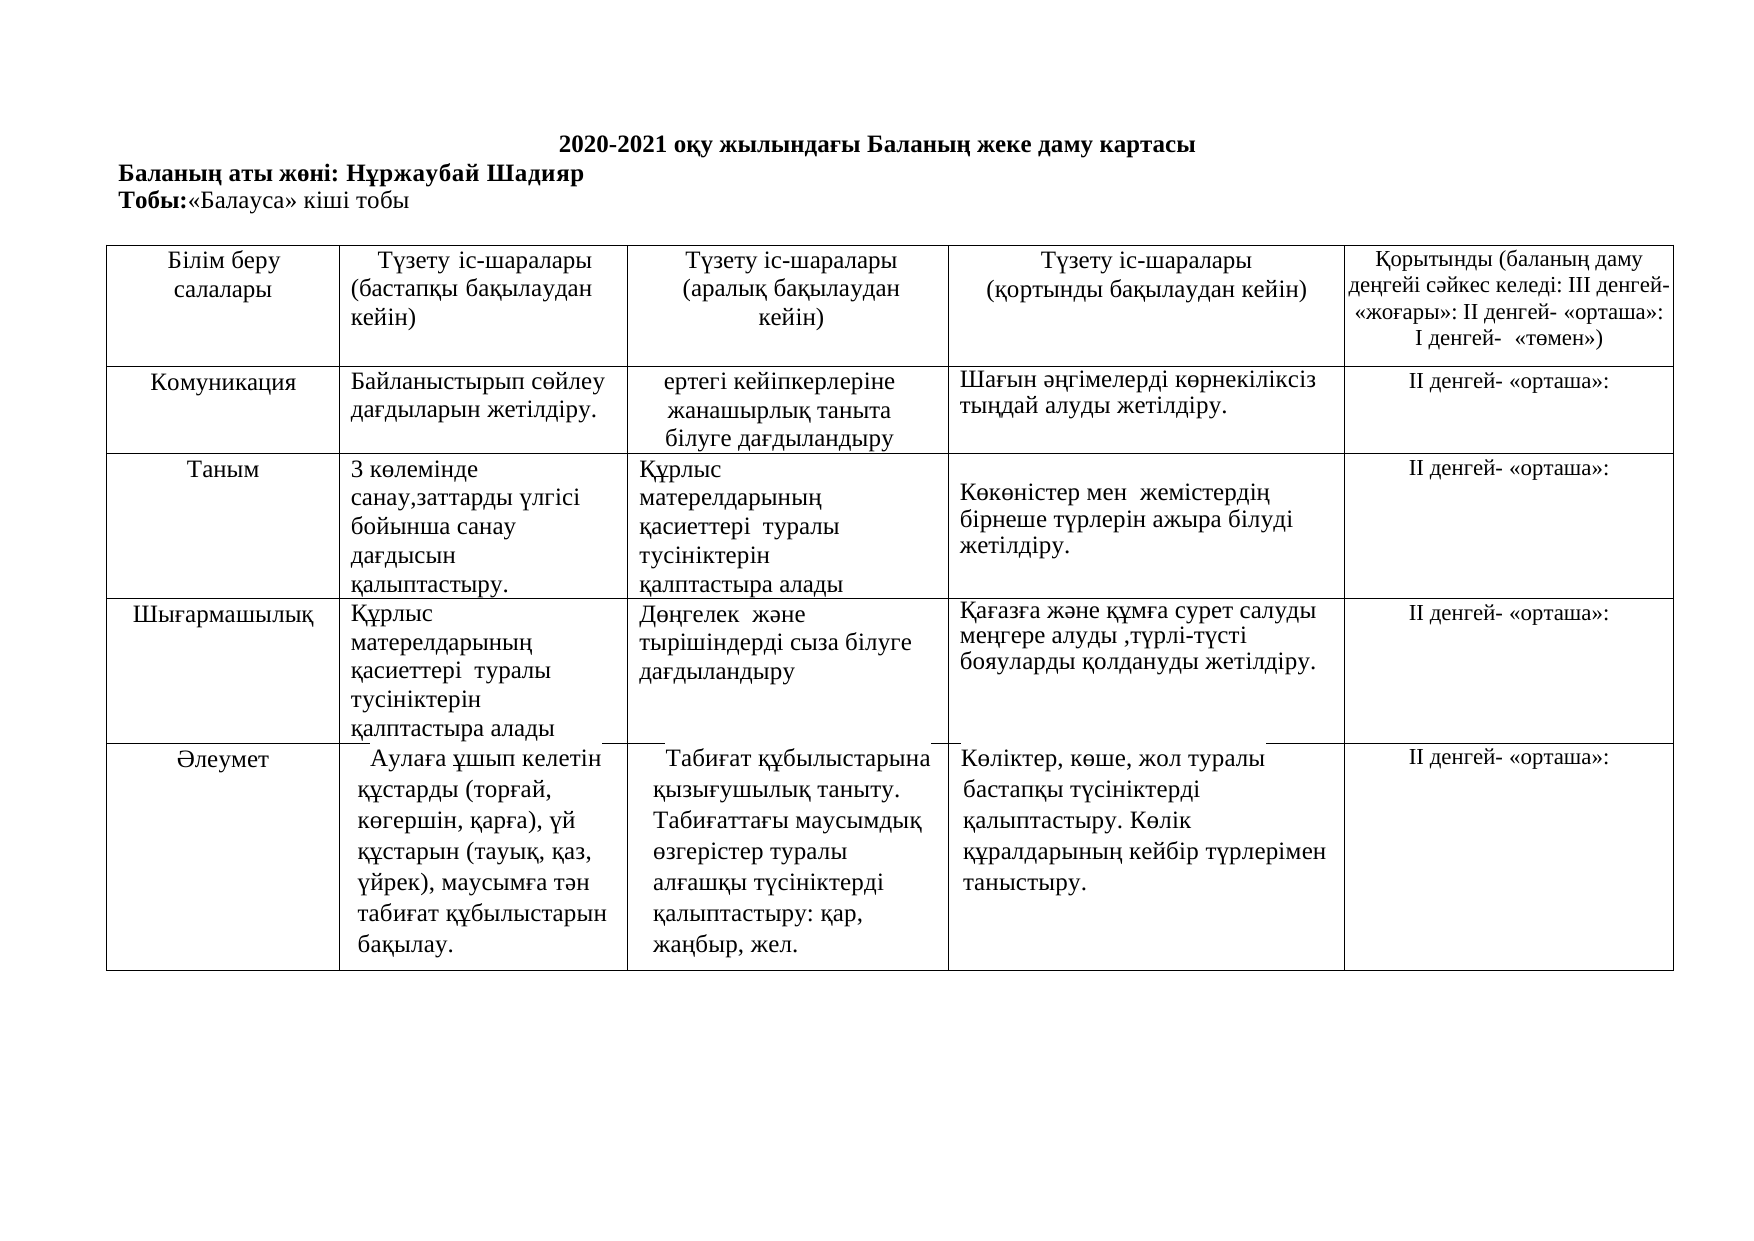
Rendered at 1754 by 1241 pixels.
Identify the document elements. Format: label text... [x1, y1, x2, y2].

table_header Білім беру салалары [107, 246, 339, 366]
table_header Түзету іс-шаралары (аралық бақылаудан кейін) [628, 246, 948, 366]
table_cell Комуникация [107, 367, 339, 453]
table_cell Көліктер, көше, жол туралы бастапқы түсініктерді қалыптастыру. Көлік құралдарының кейбір түрлерімен таныстыру. [949, 744, 1344, 970]
table_cell Көкөністер мен жемістердің бірнеше түрлерін ажыра білуді жетілдіру. [949, 454, 1344, 598]
table_cell II денгей- «орташа»: [1345, 454, 1673, 598]
table_cell II денгей- «орташа»: [1345, 599, 1673, 742]
table_header Түзету іс-шаралары (бастапқы бақылаудан кейін) [340, 246, 627, 366]
table_cell Табиғат құбылыстарына қызығушылық таныту. Табиғаттағы маусымдық өзгерістер туралы алғашқы түсініктерді қалыптастыру: қар, жаңбыр, жел. [628, 744, 948, 970]
table_cell Құрлыс матерелдарының қасиеттері туралы тусініктерін қалптастыра алады [628, 454, 948, 598]
table_header Түзету іс-шаралары (қортынды бақылаудан кейін) [949, 246, 1344, 366]
table_cell Дөңгелек және тырішіндерді сыза білуге дағдыландыру [628, 599, 948, 742]
table_cell Шығармашылық [107, 599, 339, 742]
table_cell Таным [107, 454, 339, 598]
table_cell ертегі кейіпкерлеріне жанашырлық таныта білуге дағдыландыру [628, 367, 948, 453]
table_cell Қағазға және құмға сурет салуды меңгере алуды ,түрлі-түсті бояуларды қолдануды жетілдіру. [949, 599, 1344, 742]
table_header Қорытынды (баланың даму деңгейі сәйкес келеді: III денгей- «жоғары»: II денгей- «орташа»: I денгей- «төмен») [1345, 246, 1673, 366]
text Тобы:«Балауса» кіші тобы [118, 186, 735, 214]
table_cell Әлеумет [107, 744, 339, 970]
table_cell Аулаға ұшып келетін құстарды (торғай, көгершін, қарға), үй құстарын (тауық, қаз, үйрек), маусымға тән табиғат құбылыстарын бақылау. [340, 744, 627, 970]
table_cell II денгей- «орташа»: [1345, 367, 1673, 453]
table_cell Шағын әңгімелерді көрнекіліксіз тыңдай алуды жетілдіру. [949, 367, 1344, 453]
table_cell Құрлыс матерелдарының қасиеттері туралы тусініктерін қалптастыра алады [340, 599, 627, 742]
table_cell II денгей- «орташа»: [1345, 744, 1673, 970]
table_cell 3 көлемінде санау,заттарды үлгісі бойынша санау дағдысын қалыптастыру. [340, 454, 627, 598]
table_cell Байланыстырып сөйлеу дағдыларын жетілдіру. [340, 367, 627, 453]
text 2020-2021 оқу жылындағы Баланың жеке даму картасы Баланың аты жөні: Нұржаубай Шадияр [118, 130, 1202, 186]
